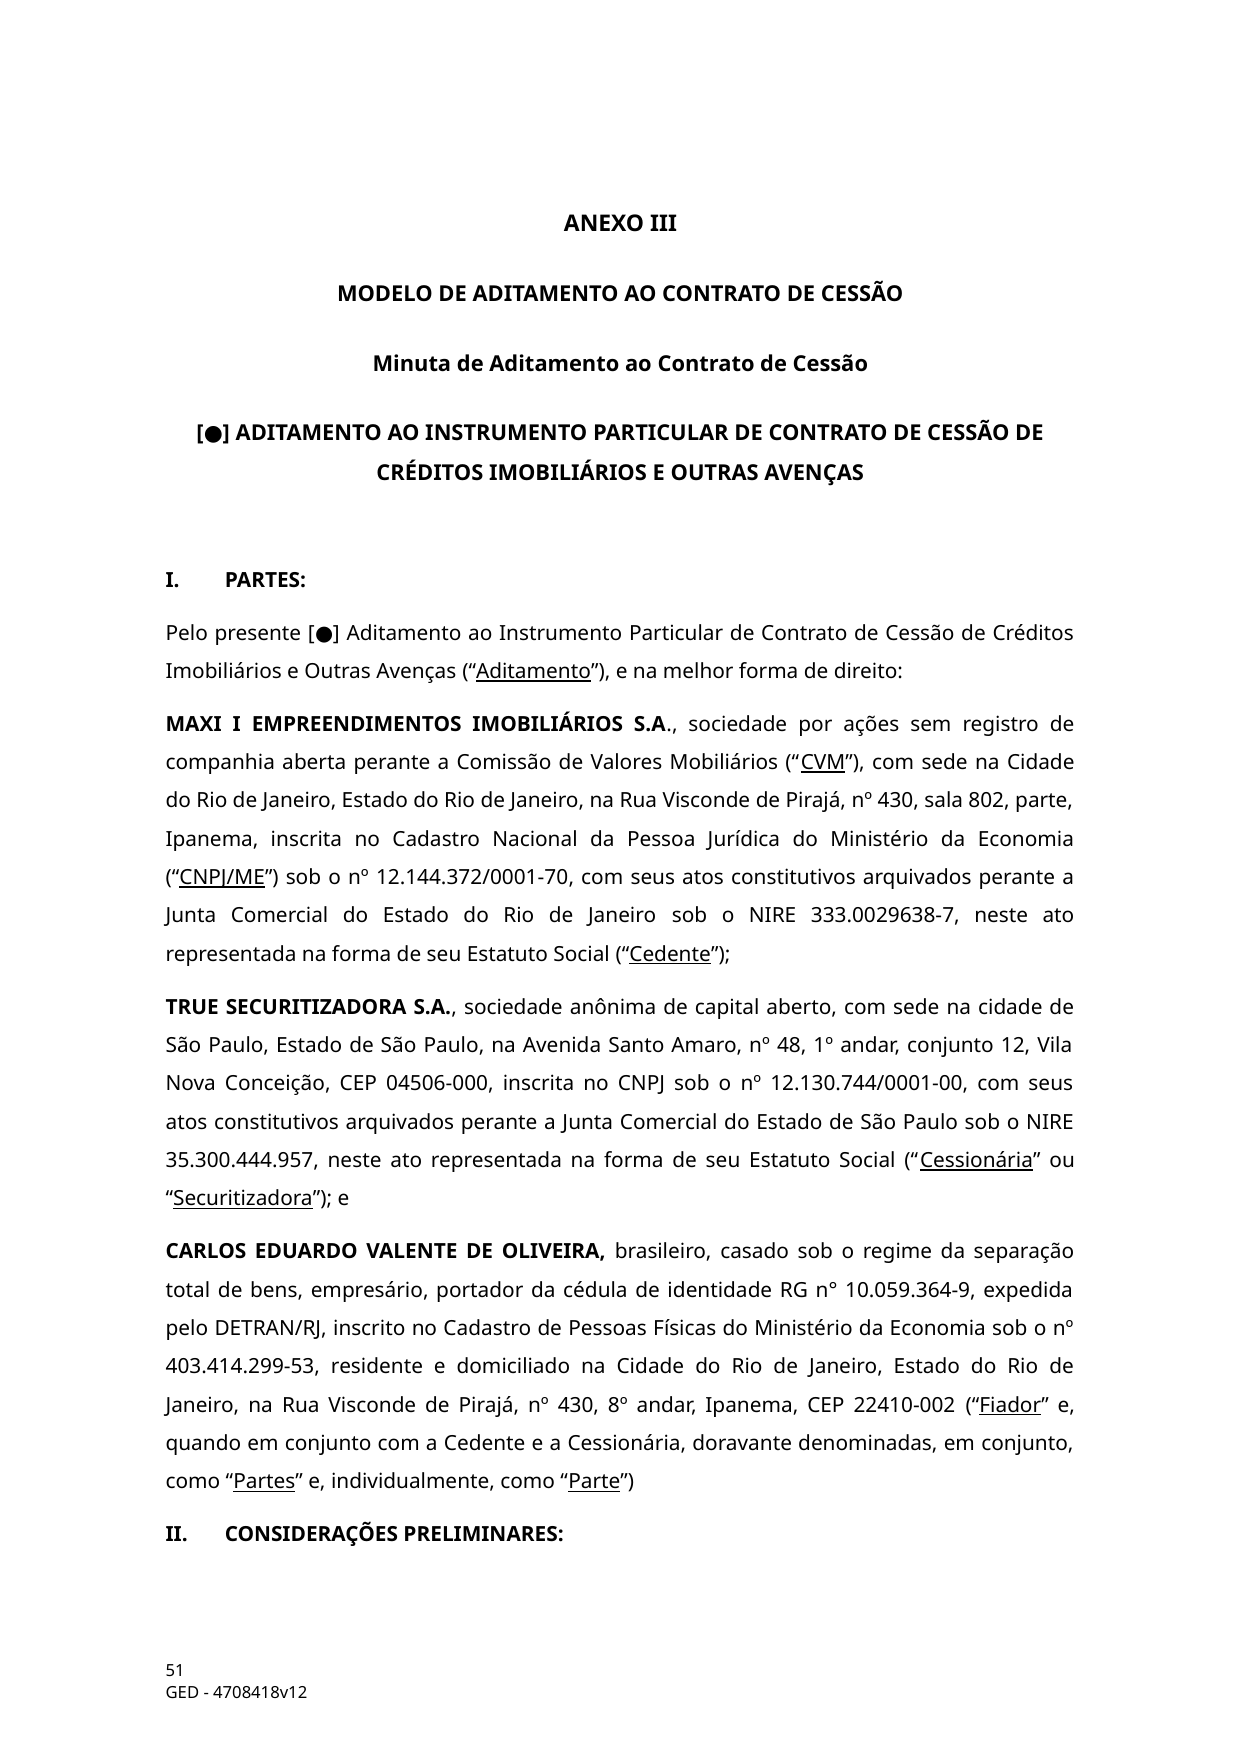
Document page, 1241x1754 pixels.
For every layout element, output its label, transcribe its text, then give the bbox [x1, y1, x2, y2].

text MAXI I EMPREENDIMENTOS IMOBILIÁRIOS S.A., sociedade por ações sem registro de companhia aberta perante a Comissão de Valores Mobiliários (“CVM”), com sede na Cidade do Rio de Janeiro, Estado do Rio de Janeiro, na Rua Visconde de Pirajá, nº 430, sala 802, parte, Ipanema, inscrita no Cadastro Nacional da Pessoa Jurídica do Ministério da Economia (“CNPJ/ME”) sob o nº 12.144.372/0001-70, com seus atos constitutivos arquivados perante a Junta Comercial do Estado do Rio de Janeiro sob o NIRE 333.0029638-7, neste ato representada na forma de seu Estatuto Social (“Cedente”); [165, 709, 1075, 967]
text Minuta de Aditamento ao Contrato de Cessão [165, 347, 1075, 377]
list PARTES: [165, 565, 1075, 593]
text ANEXO III [165, 207, 1075, 238]
text [●] ADITAMENTO AO INSTRUMENTO PARTICULAR DE CONTRATO DE CESSÃO DE CRÉDITOS IMOBILIÁRIOS E OUTRAS AVENÇAS [165, 417, 1075, 487]
text CARLOS EDUARDO VALENTE DE OLIVEIRA, brasileiro, casado sob o regime da separação total de bens, empresário, portador da cédula de identidade RG n° 10.059.364-9, expedida pelo DETRAN/RJ, inscrito no Cadastro de Pessoas Físicas do Ministério da Economia sob o nº 403.414.299-53, residente e domiciliado na Cidade do Rio de Janeiro, Estado do Rio de Janeiro, na Rua Visconde de Pirajá, nº 430, 8º andar, Ipanema, CEP 22410-002 (“Fiador” e, quando em conjunto com a Cedente e a Cessionária, doravante denominadas, em conjunto, como “Partes” e, individualmente, como “Parte”) [165, 1236, 1075, 1495]
list CONSIDERAÇÕES PRELIMINARES: [165, 1519, 1075, 1548]
text MODELO DE ADITAMENTO AO CONTRATO DE CESSÃO [165, 278, 1075, 308]
text TRUE SECURITIZADORA S.A., sociedade anônima de capital aberto, com sede na cidade de São Paulo, Estado de São Paulo, na Avenida Santo Amaro, nº 48, 1º andar, conjunto 12, Vila Nova Conceição, CEP 04506-000, inscrita no CNPJ sob o nº 12.130.744/0001-00, com seus atos constitutivos arquivados perante a Junta Comercial do Estado de São Paulo sob o NIRE 35.300.444.957, neste ato representada na forma de seu Estatuto Social (“Cessionária” ou “Securitizadora”); e [165, 992, 1075, 1212]
text Pelo presente [●] Aditamento ao Instrumento Particular de Contrato de Cessão de Créditos Imobiliários e Outras Avenças (“Aditamento”), e na melhor forma de direito: [165, 618, 1075, 684]
